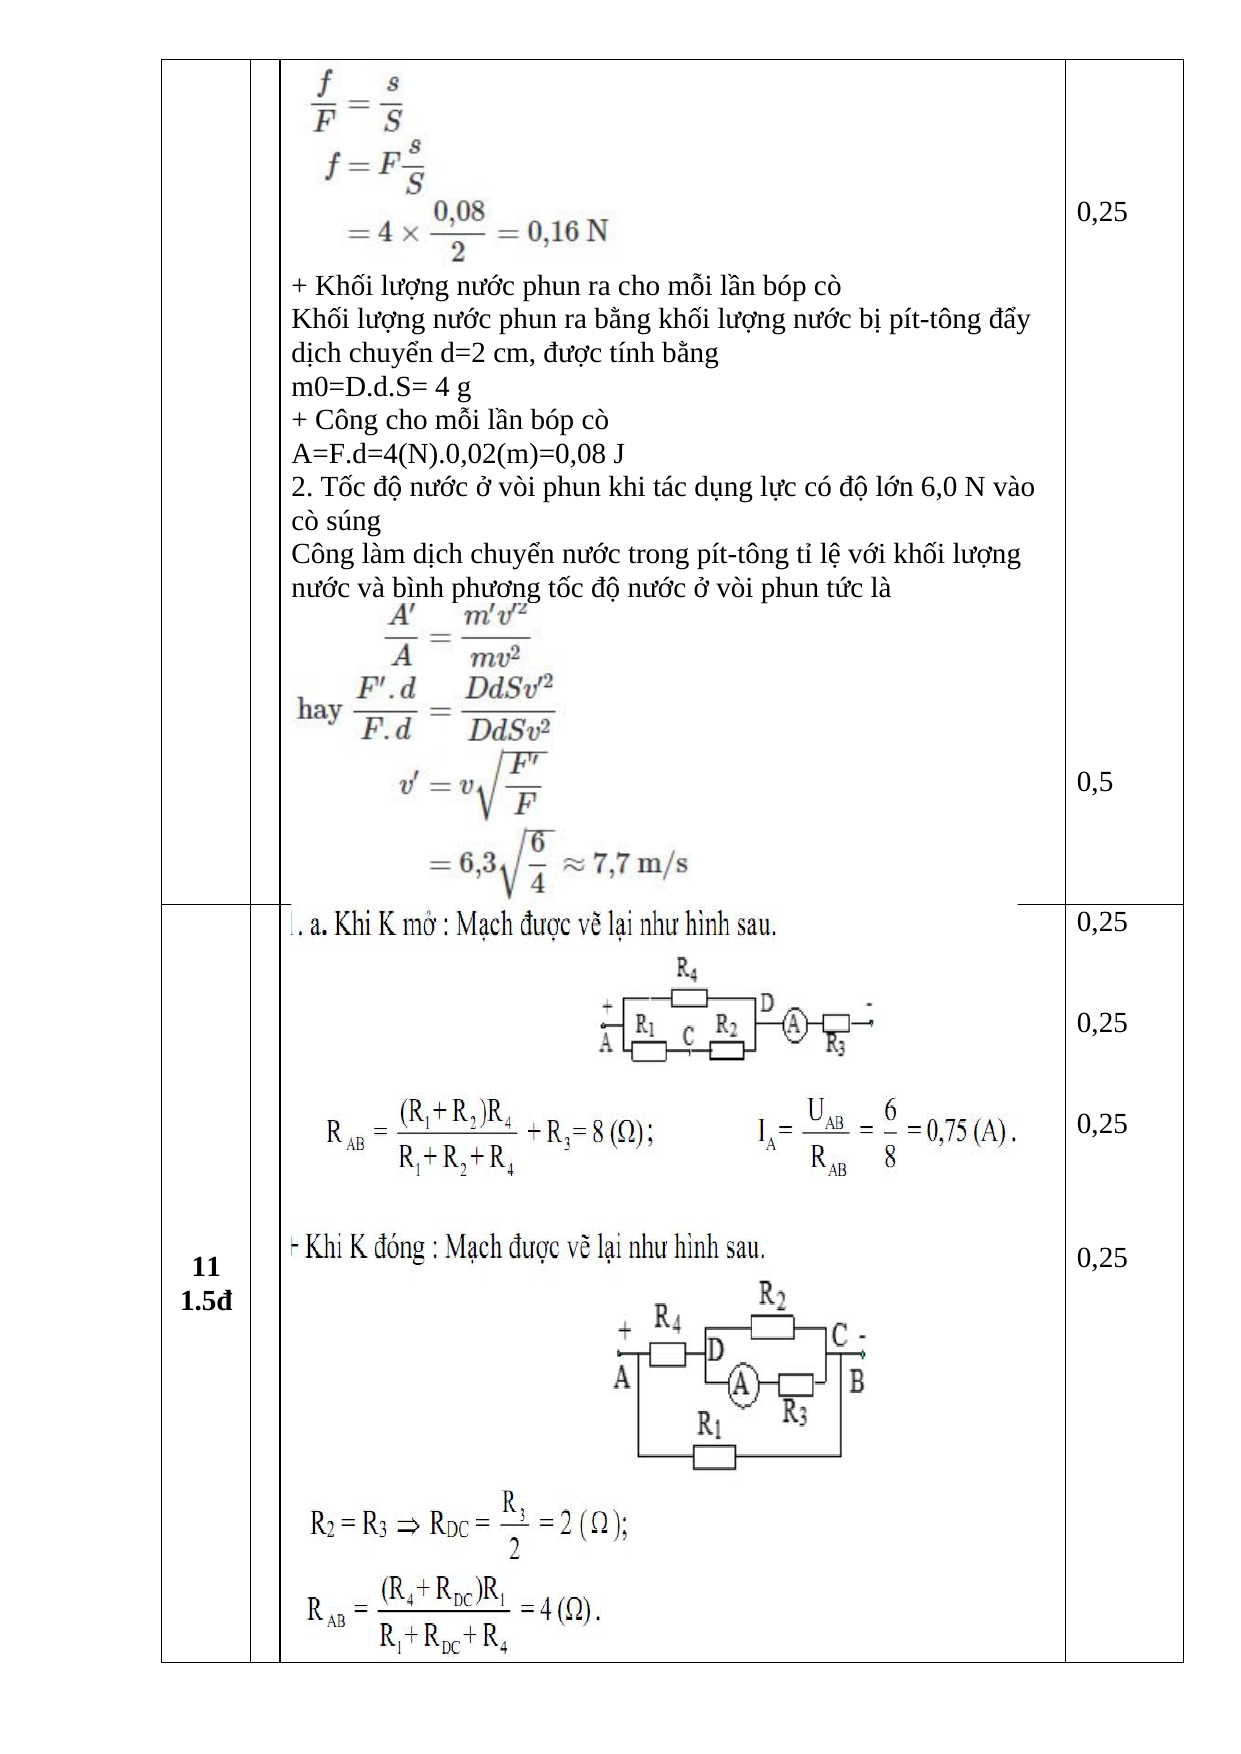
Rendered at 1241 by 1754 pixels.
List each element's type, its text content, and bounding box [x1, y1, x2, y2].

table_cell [281, 60, 1065, 903]
picture [291, 603, 1018, 1662]
table_cell 0,25 0,25 0,5 [1066, 60, 1183, 903]
table_cell [251, 905, 279, 1662]
table_cell 2 [251, 60, 279, 903]
table_cell 0,25 0,25 0,25 0,25 [1066, 905, 1183, 1662]
table_cell [1054, 905, 1065, 1662]
table_cell [281, 905, 291, 1662]
picture [291, 60, 628, 268]
table_cell 11 1.5đ [162, 905, 250, 1662]
